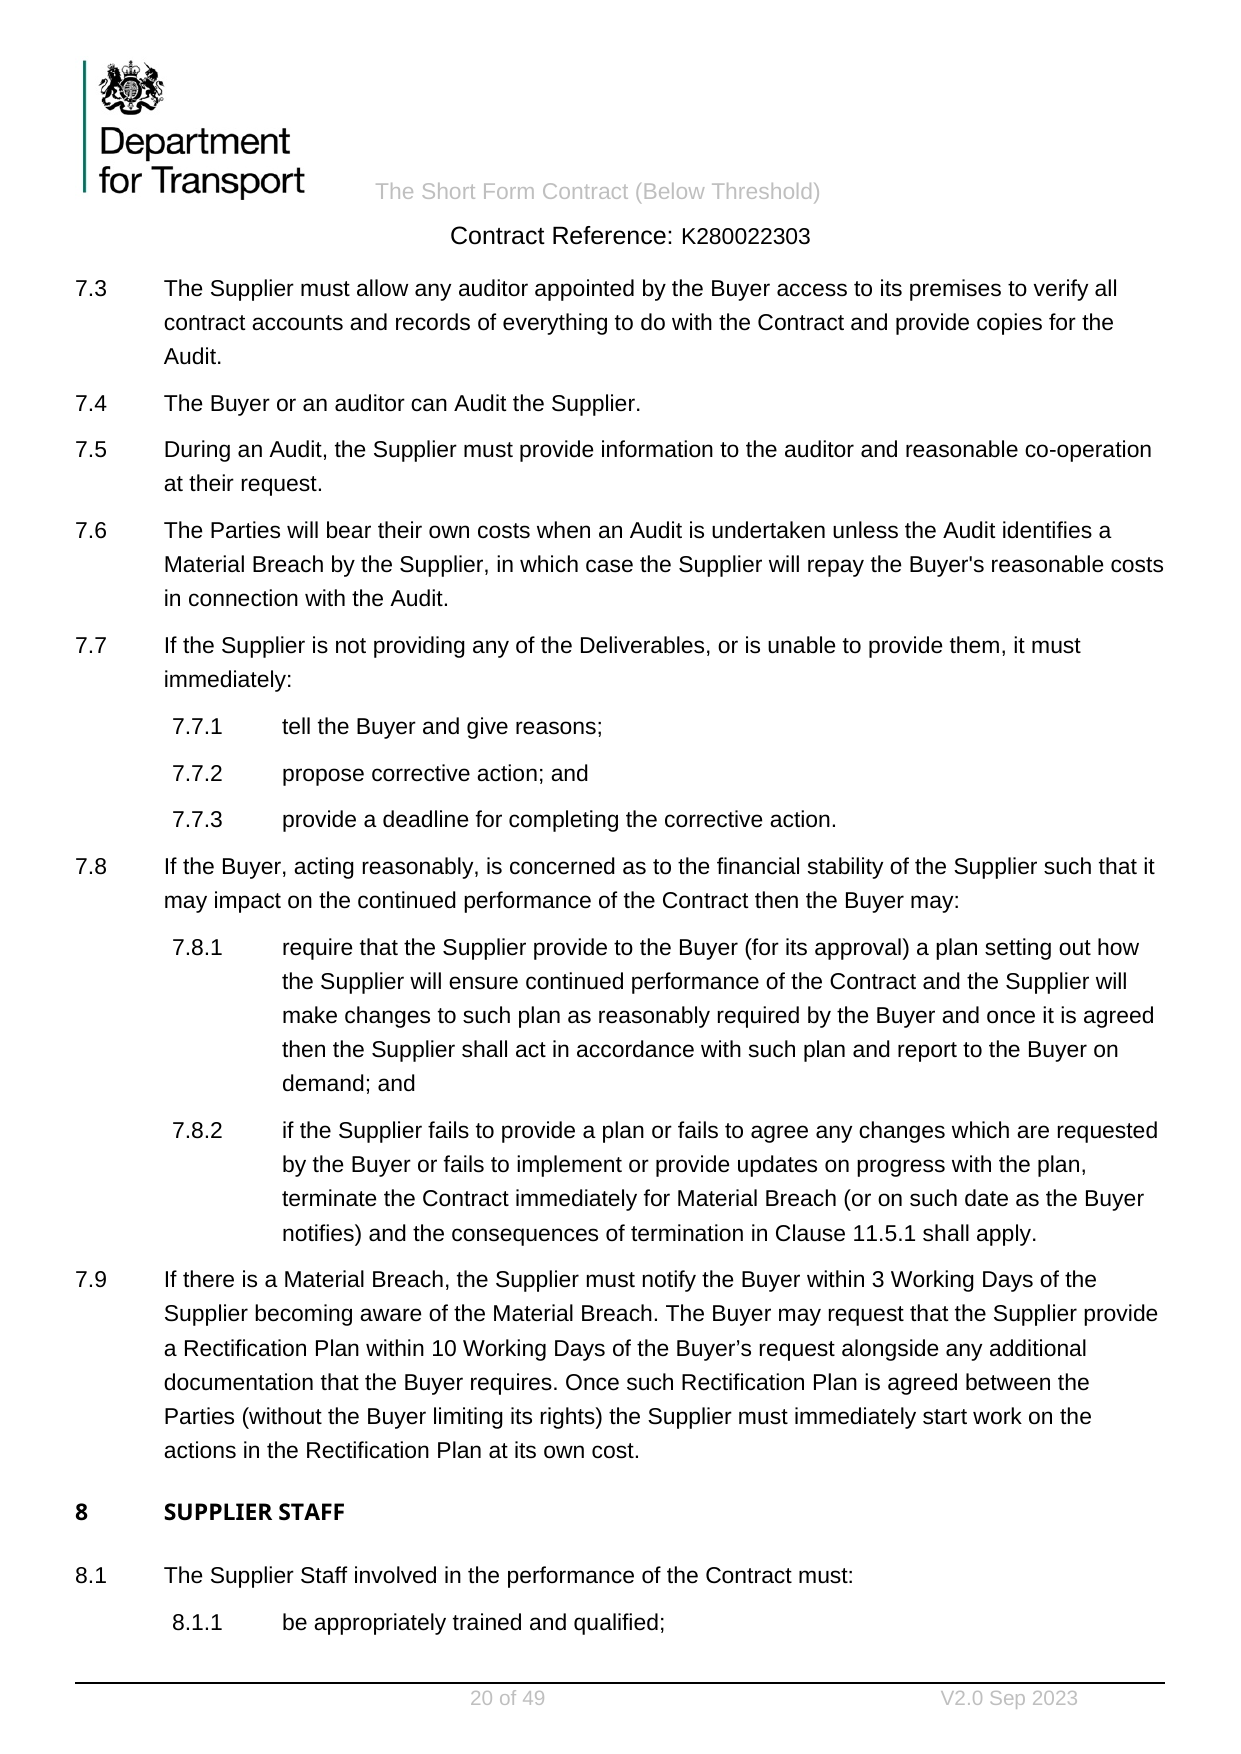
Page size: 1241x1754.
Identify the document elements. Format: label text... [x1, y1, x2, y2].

text If the Supplier is not providing any of the Deliverables, or is unable to provide them, it must immediately: [75, 632, 1165, 692]
text The Supplier must allow any auditor appointed by the Buyer access to its premises to verify all contract accounts and records of everything to do with the Contract and provide copies for the Audit. [75, 274, 1165, 369]
text During an Audit, the Supplier must provide information to the auditor and reasonable co-operation at their request. [75, 436, 1165, 497]
text propose corrective action; and [223, 759, 1165, 786]
picture [75, 56, 313, 200]
text If there is a Material Breach, the Supplier must notify the Buyer within 3 Working Days of the Supplier becoming aware of the Material Breach. The Buyer may request that the Supplier provide a Rectification Plan within 10 Working Days of the Buyer’s request alongside any additional documentation that the Buyer requires. Once such Rectification Plan is agreed between the Parties (without the Buyer limiting its rights) the Supplier must immediately start work on the actions in the Rectification Plan at its own cost. [75, 1266, 1165, 1463]
text require that the Supplier provide to the Buyer (for its approval) a plan setting out how the Supplier will ensure continued performance of the Contract and the Supplier will make changes to such plan as reasonably required by the Buyer and once it is agreed then the Supplier shall act in accordance with such plan and report to the Buyer on demand; and [223, 934, 1165, 1097]
text Supplier Staff [75, 1496, 1165, 1527]
text be appropriately trained and qualified; [223, 1608, 1165, 1635]
text The Supplier Staff involved in the performance of the Contract must: [75, 1562, 1165, 1588]
text The Buyer or an auditor can Audit the Supplier. [75, 389, 1165, 416]
text provide a deadline for completing the corrective action. [223, 806, 1165, 832]
text The Parties will bear their own costs when an Audit is undertaken unless the Audit identifies a Material Breach by the Supplier, in which case the Supplier will repay the Buyer's reasonable costs in connection with the Audit. [75, 517, 1165, 612]
text tell the Buyer and give reasons; [223, 713, 1165, 739]
text If the Buyer, acting reasonably, is concerned as to the financial stability of the Supplier such that it may impact on the continued performance of the Contract then the Buyer may: [75, 853, 1165, 913]
text if the Supplier fails to provide a plan or fails to agree any changes which are requested by the Buyer or fails to implement or provide updates on progress with the plan, terminate the Contract immediately for Material Breach (or on such date as the Buyer notifies) and the consequences of termination in Clause 11.5.1 shall apply. [223, 1117, 1165, 1246]
